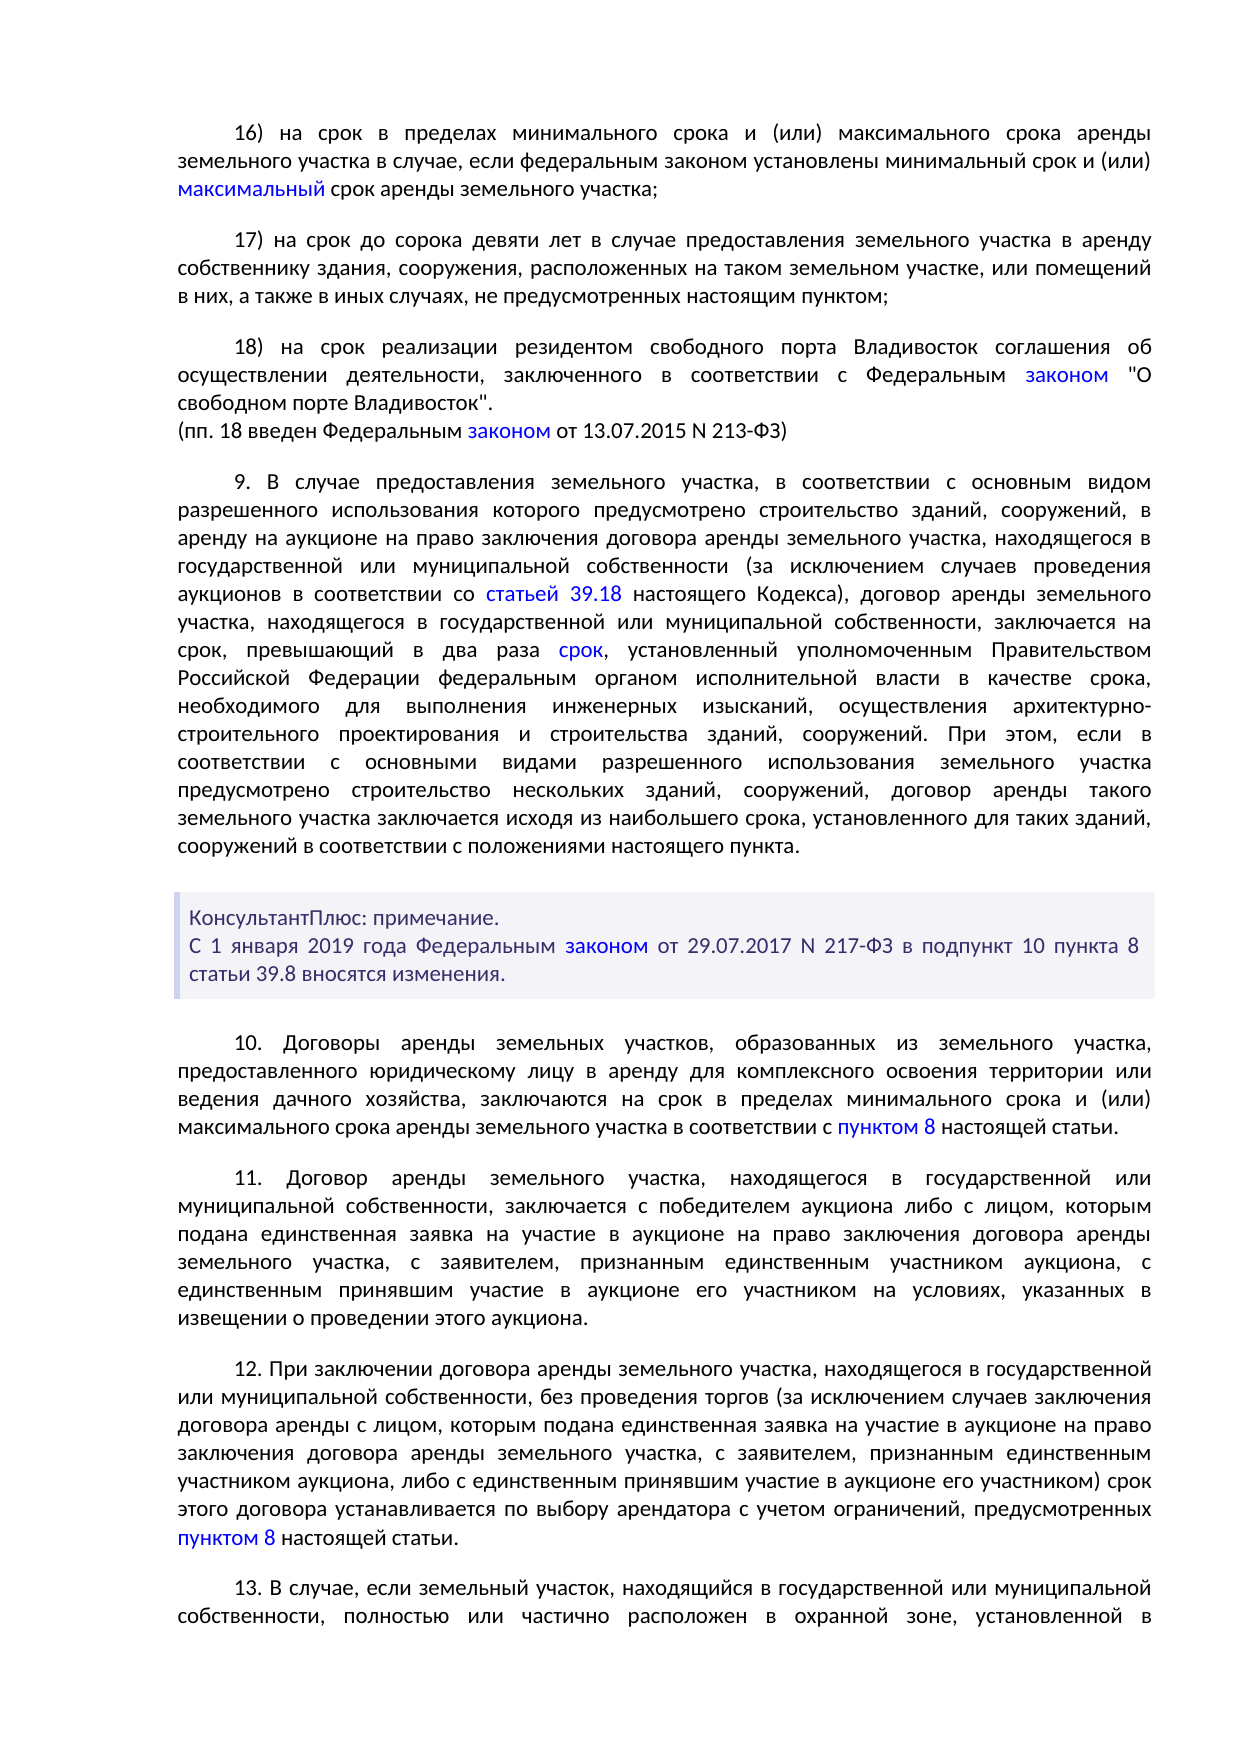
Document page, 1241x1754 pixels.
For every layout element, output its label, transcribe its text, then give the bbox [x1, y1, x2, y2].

text 16) на срок в пределах минимального срока и (или) максимального срока аренды земельного участка в случае, если федеральным законом установлены минимальный срок и (или) максимальный срок аренды земельного участка; [177, 118, 1152, 202]
text 17) на срок до сорока девяти лет в случае предоставления земельного участка в аренду собственнику здания, сооружения, расположенных на таком земельном участке, или помещений в них, а также в иных случаях, не предусмотренных настоящим пунктом; [177, 225, 1152, 309]
text (пп. 18 введен Федеральным законом от 13.07.2015 N 213-ФЗ) [177, 416, 1152, 444]
text 18) на срок реализации резидентом свободного порта Владивосток соглашения об осуществлении деятельности, заключенного в соответствии с Федеральным законом "О свободном порте Владивосток". [177, 332, 1152, 416]
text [177, 1573, 1152, 1629]
text 12. При заключении договора аренды земельного участка, находящегося в государственной или муниципальной собственности, без проведения торгов (за исключением случаев заключения договора аренды с лицом, которым подана единственная заявка на участие в аукционе на право заключения договора аренды земельного участка, с заявителем, признанным единственным участником аукциона, либо с единственным принявшим участие в аукционе его участником) срок этого договора устанавливается по выбору арендатора с учетом ограничений, предусмотренных пунктом 8 настоящей статьи. [177, 1354, 1152, 1551]
text 11. Договор аренды земельного участка, находящегося в государственной или муниципальной собственности, заключается с победителем аукциона либо с лицом, которым подана единственная заявка на участие в аукционе на право заключения договора аренды земельного участка, с заявителем, признанным единственным участником аукциона, с единственным принявшим участие в аукционе его участником на условиях, указанных в извещении о проведении этого аукциона. [177, 1163, 1152, 1332]
text 9. В случае предоставления земельного участка, в соответствии с основным видом разрешенного использования которого предусмотрено строительство зданий, сооружений, в аренду на аукционе на право заключения договора аренды земельного участка, находящегося в государственной или муниципальной собственности (за исключением случаев проведения аукционов в соответствии со статьей 39.18 настоящего Кодекса), договор аренды земельного участка, находящегося в государственной или муниципальной собственности, заключается на срок, превышающий в два раза срок, установленный уполномоченным Правительством Российской Федерации федеральным органом исполнительной власти в качестве срока, необходимого для выполнения инженерных изысканий, осуществления архитектурно-строительного проектирования и строительства зданий, сооружений. При этом, если в соответствии с основными видами разрешенного использования земельного участка предусмотрено строительство нескольких зданий, сооружений, договор аренды такого земельного участка заключается исходя из наибольшего срока, установленного для таких зданий, сооружений в соответствии с положениями настоящего пункта. [177, 467, 1152, 859]
table_header КонсультантПлюс: примечание. С 1 января 2019 года Федеральным законом от 29.07.2017 N 217-ФЗ в подпункт 10 пункта 8 статьи 39.8 вносятся изменения. [180, 892, 1149, 999]
text 10. Договоры аренды земельных участков, образованных из земельного участка, предоставленного юридическому лицу в аренду для комплексного освоения территории или ведения дачного хозяйства, заключаются на срок в пределах минимального срока и (или) максимального срока аренды земельного участка в соответствии с пунктом 8 настоящей статьи. [177, 1028, 1152, 1141]
